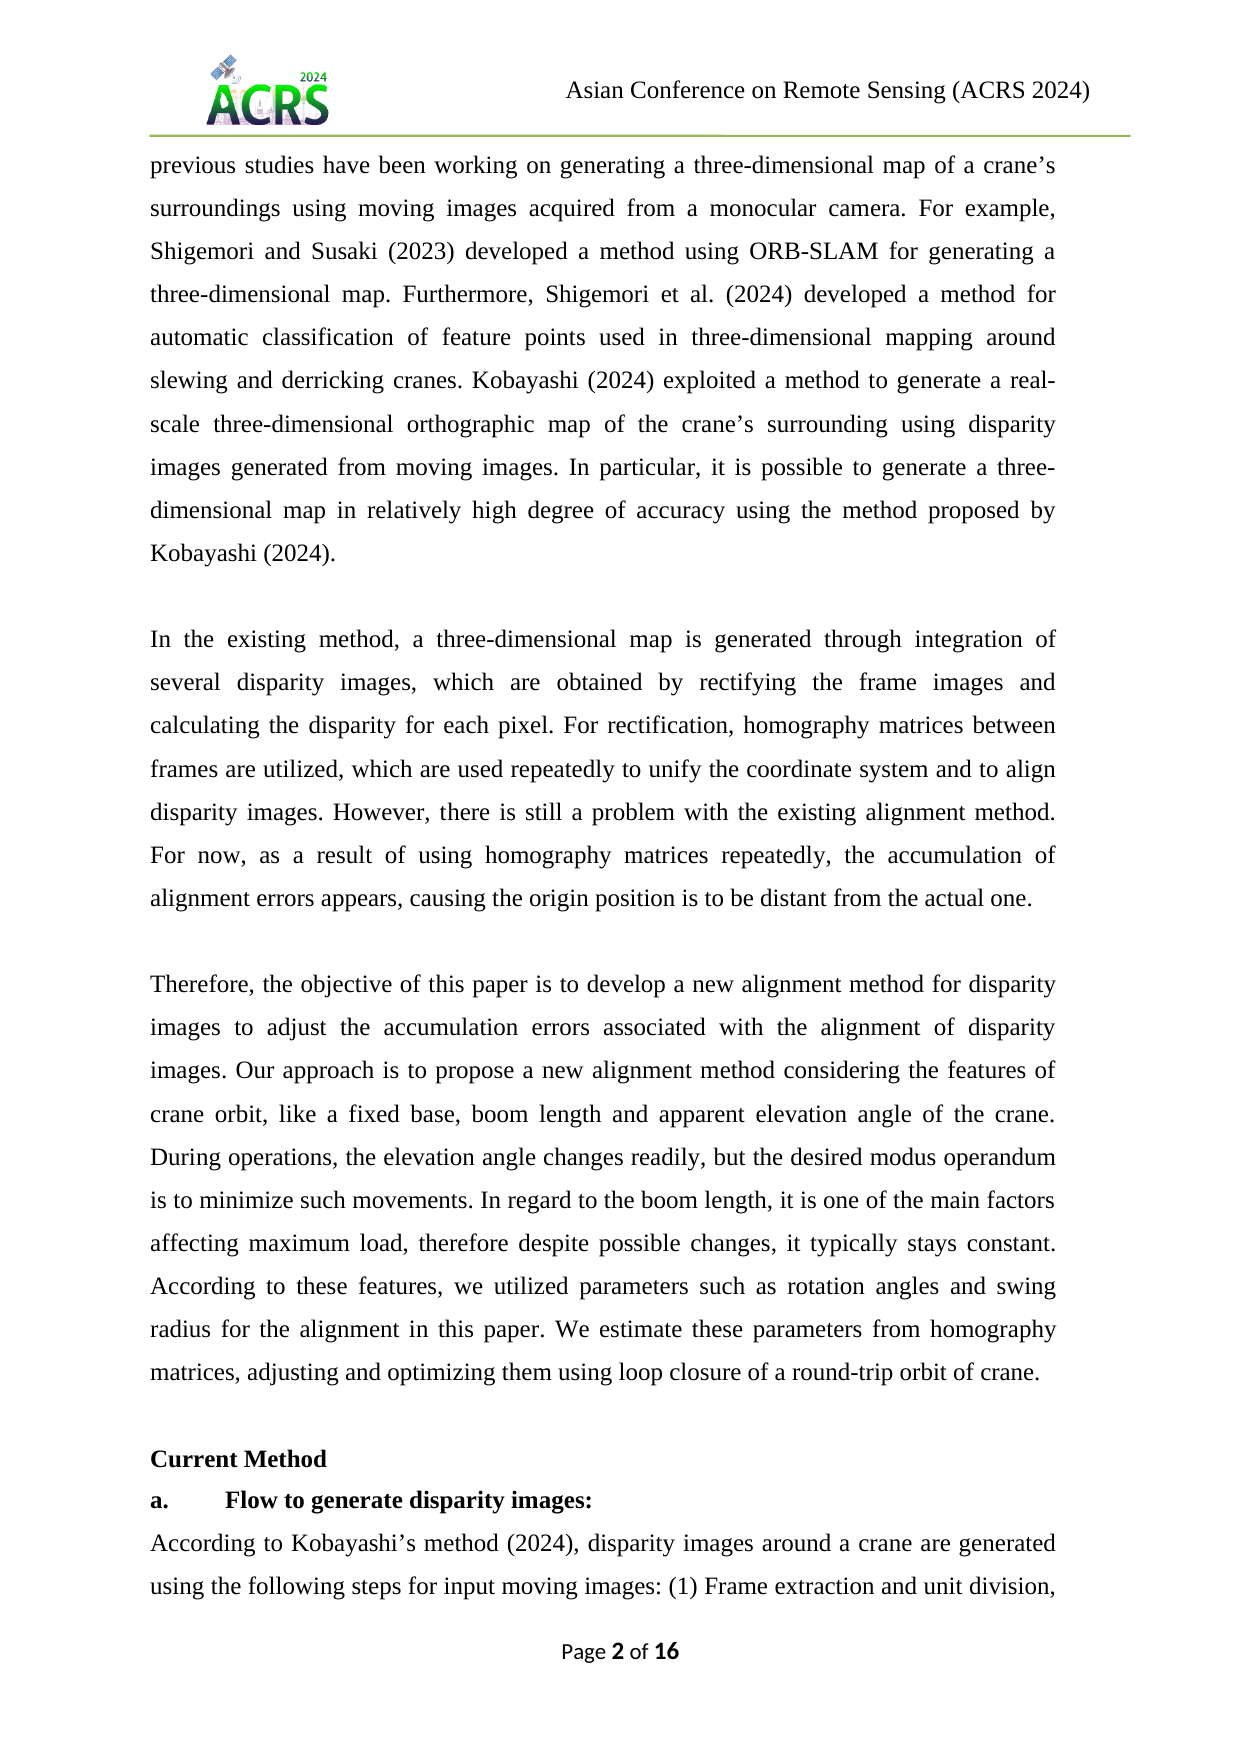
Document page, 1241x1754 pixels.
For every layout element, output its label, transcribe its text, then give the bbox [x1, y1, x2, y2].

picture [197, 52, 338, 124]
text Therefore, the objective of this paper is to develop a new alignment method for disparity images to adjust the accumulation errors associated with the alignment of disparity images. Our approach is to propose a new alignment method considering the features of crane orbit, like a fixed base, boom length and apparent elevation angle of the crane. During operations, the elevation angle changes readily, but the desired modus operandum is to minimize such movements. In regard to the boom length, it is one of the main factors affecting maximum load, therefore despite possible changes, it typically stays constant. According to these features, we utilized parameters such as rotation angles and swing radius for the alignment in this paper. We estimate these parameters from homography matrices, adjusting and optimizing them using loop closure of a round-trip orbit of crane. [150, 969, 1057, 1386]
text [150, 1528, 1057, 1600]
list Flow to generate disparity images: [150, 1485, 1057, 1514]
text In the existing method, a three-dimensional map is generated through integration of several disparity images, which are obtained by rectifying the frame images and calculating the disparity for each pixel. For rectification, homography matrices between frames are utilized, which are used repeatedly to unify the coordinate system and to align disparity images. However, there is still a problem with the existing alignment method. For now, as a result of using homography matrices repeatedly, the accumulation of alignment errors appears, causing the origin position is to be distant from the actual one. [150, 624, 1057, 912]
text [150, 150, 1057, 567]
text Current Method [150, 1444, 1061, 1472]
